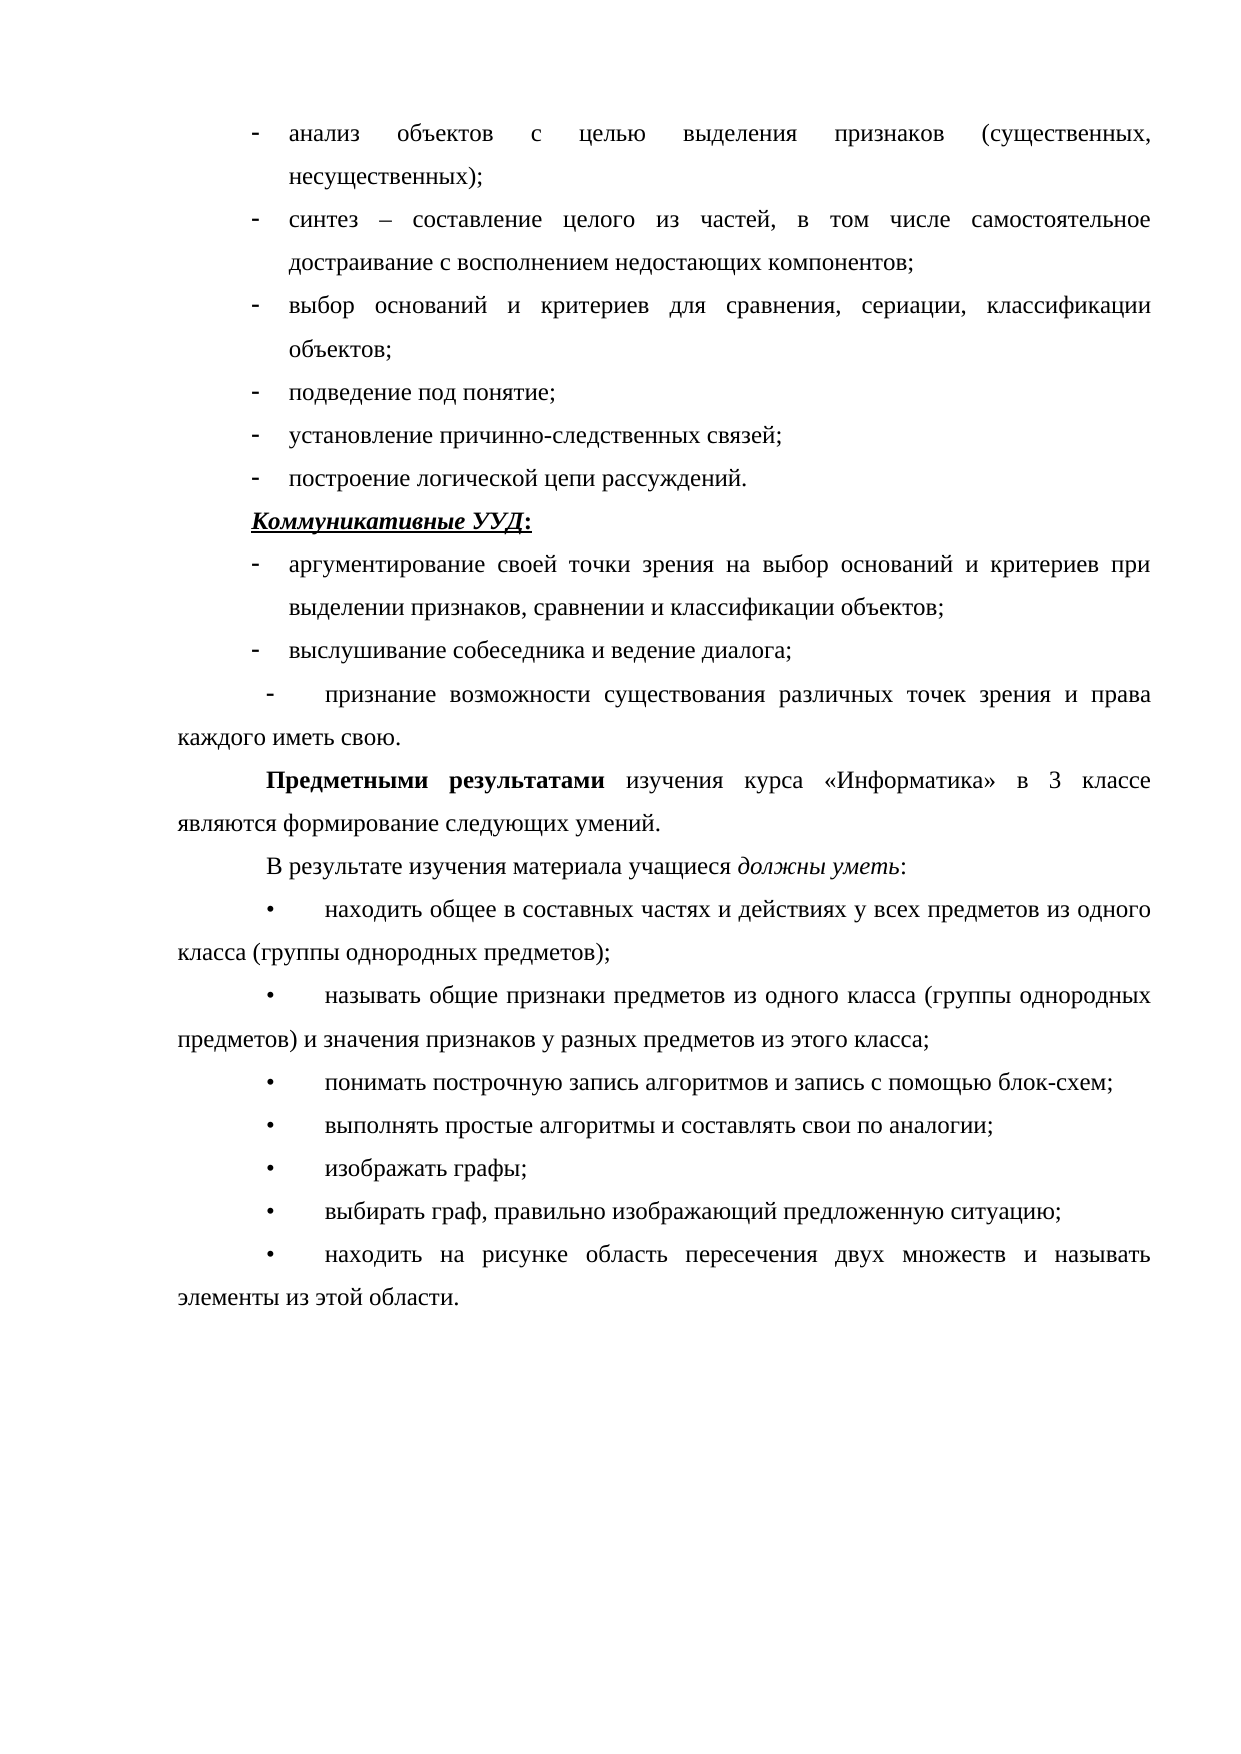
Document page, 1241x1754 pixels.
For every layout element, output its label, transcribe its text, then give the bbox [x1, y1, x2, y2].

list подведение под понятие; [251, 377, 1152, 406]
list установление причинно-следственных связей; [251, 420, 1152, 449]
list аргументирование своей точки зрения на выбор оснований и критериев при выделении признаков, сравнении и классификации объектов; [251, 549, 1152, 621]
list синтез – составление целого из частей, в том числе самостоятельное достраивание с восполнением недостающих компонентов; [251, 204, 1152, 276]
text • изображать графы; [177, 1153, 1152, 1182]
list анализ объектов с целью выделения признаков (существенных, несущественных); [251, 118, 1152, 190]
text • выбирать граф, правильно изображающий предложенную ситуацию; [177, 1196, 1152, 1225]
text Коммуникативные УУД: [177, 506, 1152, 535]
list • находить на рисунке область пересечения двух множеств и называть элементы из этой области. [177, 1239, 1152, 1311]
list построение логической цепи рассуждений. [251, 463, 1152, 492]
text Предметными результатами изучения курса «Информатика» в 3 классе являются формирование следующих умений. [177, 765, 1152, 837]
list выбор оснований и критериев для сравнения, сериации, классификации объектов; [251, 291, 1152, 362]
text • понимать построчную запись алгоритмов и запись с помощью блок-схем; [177, 1067, 1152, 1096]
text В результате изучения материала учащиеся должны уметь: [177, 851, 1152, 880]
text • находить общее в составных частях и действиях у всех предметов из одного класса (группы однородных предметов); [177, 894, 1152, 966]
list выслушивание собеседника и ведение диалога; [251, 636, 1152, 664]
list признание возможности существования различных точек зрения и права каждого иметь свою. [177, 679, 1152, 751]
text • выполнять простые алгоритмы и составлять свои по аналогии; [177, 1110, 1152, 1139]
text • называть общие признаки предметов из одного класса (группы однородных предметов) и значения признаков у разных предметов из этого класса; [177, 981, 1152, 1052]
